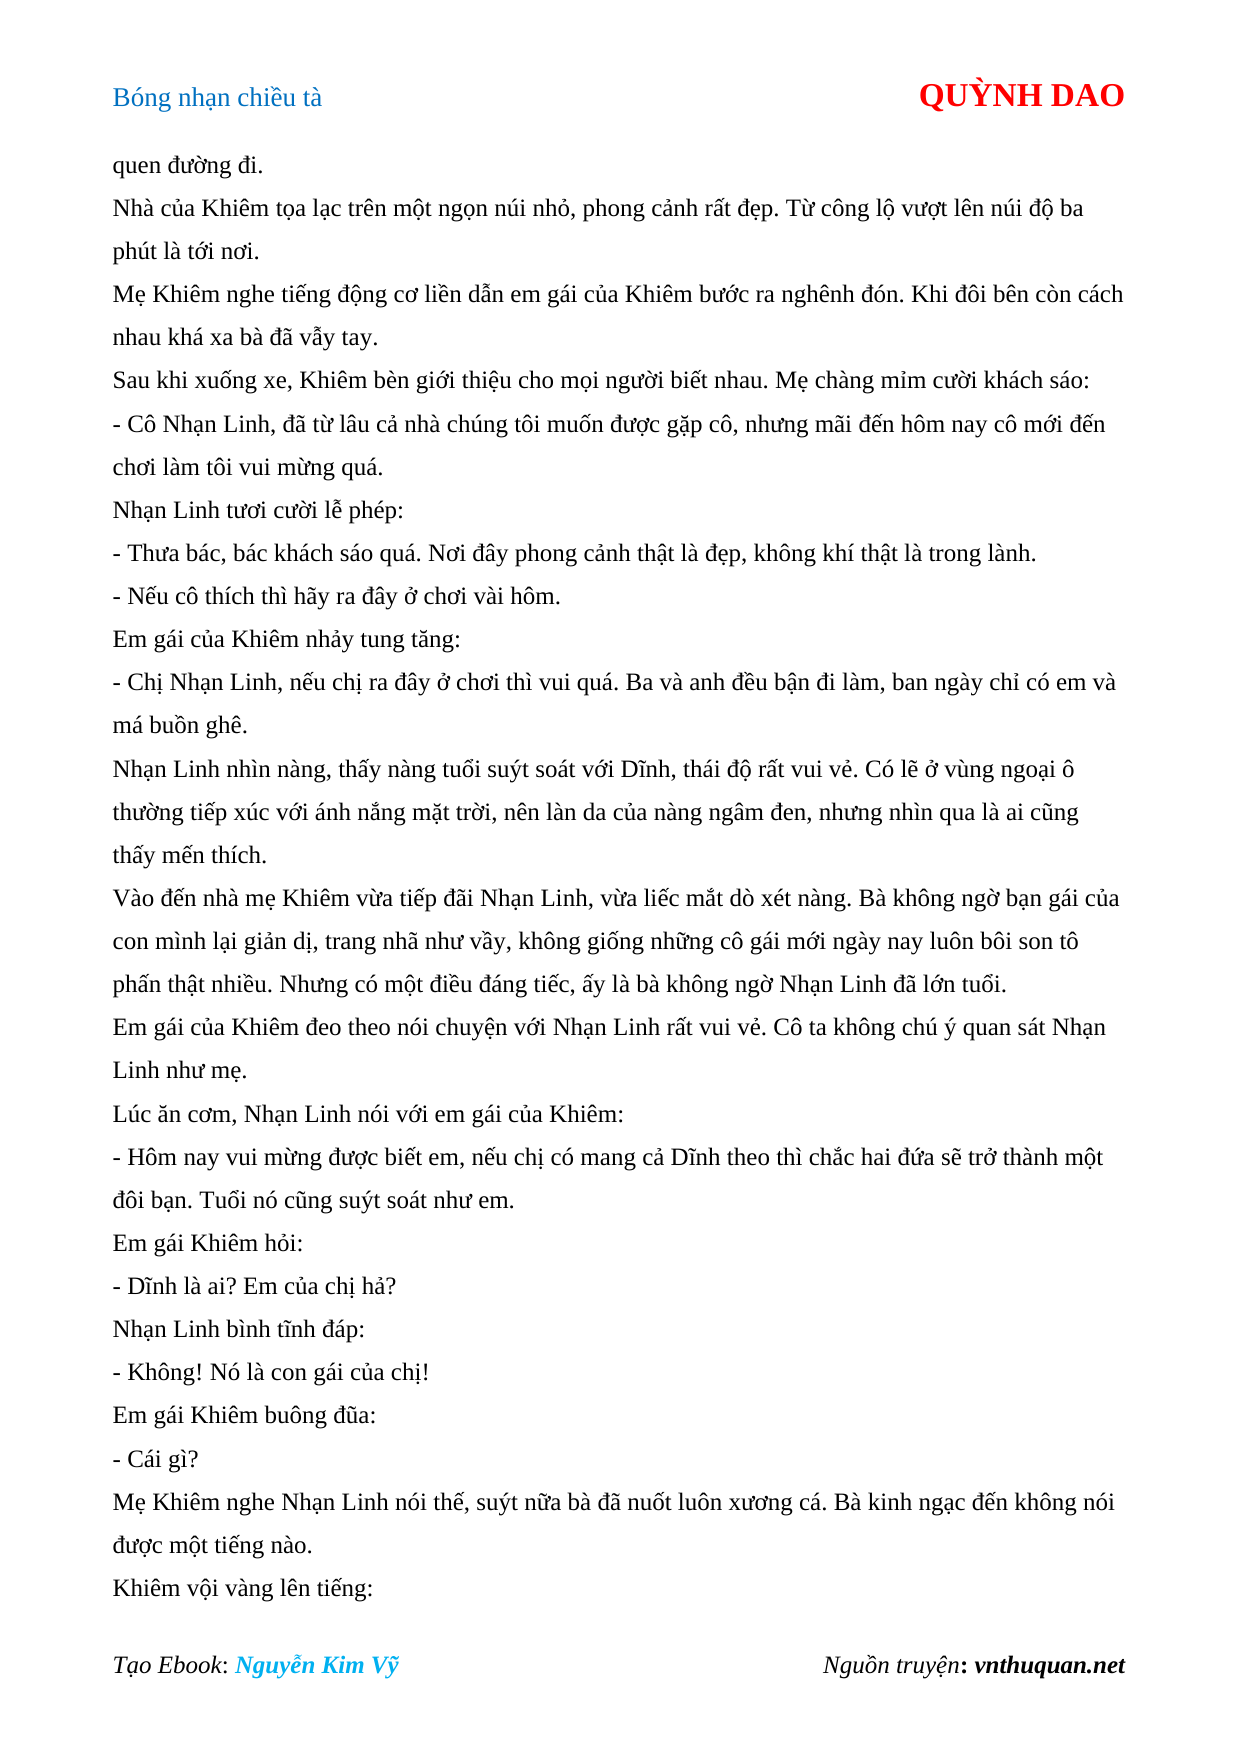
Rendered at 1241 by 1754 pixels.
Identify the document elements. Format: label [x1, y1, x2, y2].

text [112, 150, 1128, 1602]
